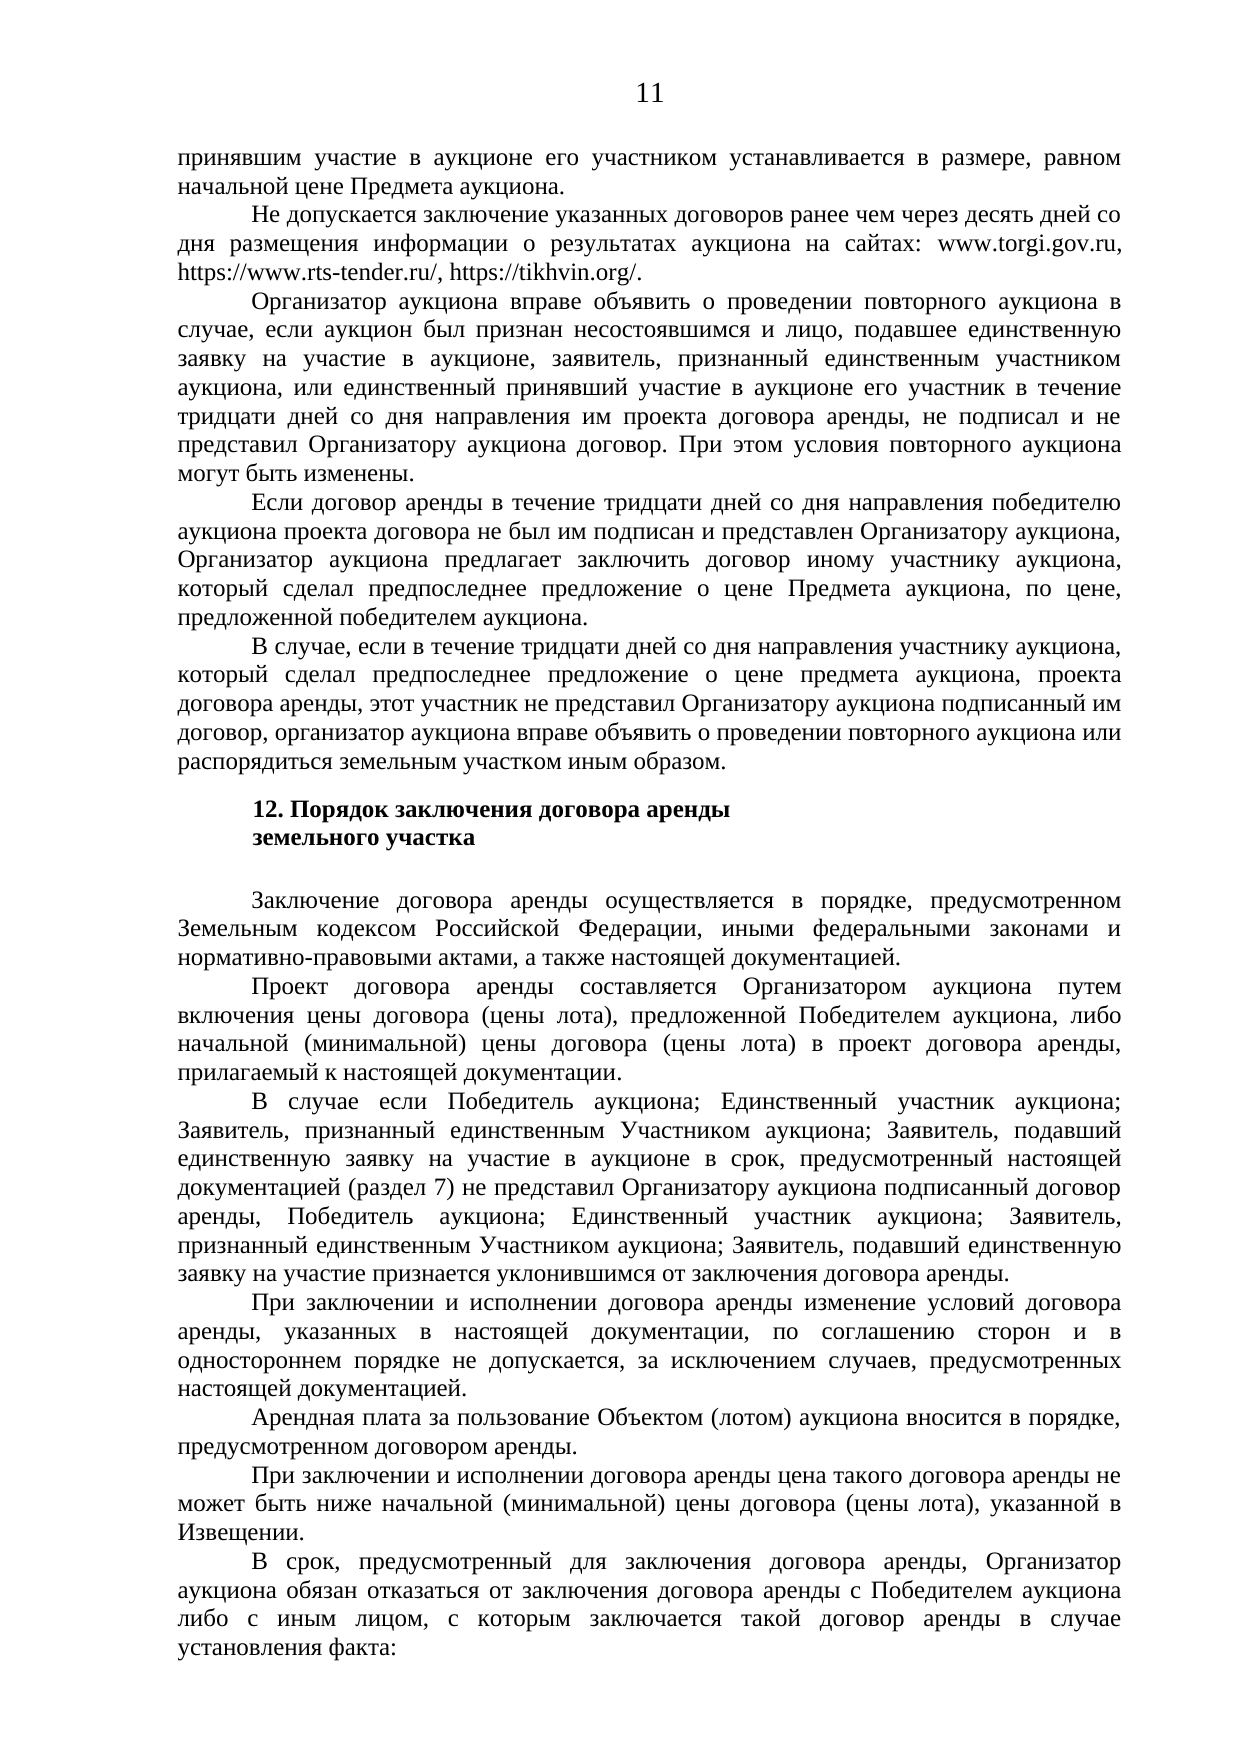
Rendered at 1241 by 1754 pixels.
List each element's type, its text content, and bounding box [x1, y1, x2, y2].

text При заключении и исполнении договора аренды цена такого договора аренды не может быть ниже начальной (минимальной) цены договора (цены лота), указанной в Извещении. [177, 1460, 1122, 1546]
text Арендная плата за пользование Объектом (лотом) аукциона вносится в порядке, предусмотренном договором аренды. [177, 1402, 1122, 1460]
text В срок, предусмотренный для заключения договора аренды, Организатор аукциона обязан отказаться от заключения договора аренды с Победителем аукциона либо с иным лицом, с которым заключается такой договор аренды в случае установления факта: [177, 1546, 1122, 1661]
text Если договор аренды в течение тридцати дней со дня направления победителю аукциона проекта договора не был им подписан и представлен Организатору аукциона, Организатор аукциона предлагает заключить договор иному участнику аукциона, который сделал предпоследнее предложение о цене Предмета аукциона, по цене, предложенной победителем аукциона. [177, 487, 1122, 631]
text 12. Порядок заключения договора аренды [252, 794, 1122, 822]
text В случае, если в течение тридцати дней со дня направления участнику аукциона, который сделал предпоследнее предложение о цене предмета аукциона, проекта договора аренды, этот участник не представил Организатору аукциона подписанный им договор, организатор аукциона вправе объявить о проведении повторного аукциона или распорядиться земельным участком иным образом. [177, 631, 1122, 774]
text Заключение договора аренды осуществляется в порядке, предусмотренном Земельным кодексом Российской Федерации, иными федеральными законами и нормативно-правовыми актами, а также настоящей документацией. [177, 885, 1122, 971]
text Проект договора аренды составляется Организатором аукциона путем включения цены договора (цены лота), предложенной Победителем аукциона, либо начальной (минимальной) цены договора (цены лота) в проект договора аренды, прилагаемый к настоящей документации. [177, 971, 1122, 1086]
text Не допускается заключение указанных договоров ранее чем через десять дней со дня размещения информации о результатах аукциона на сайтах: www.torgi.gov.ru, https://www.rts-tender.ru/, https://tikhvin.org/. [177, 199, 1122, 286]
text земельного участка [177, 822, 1122, 851]
text Организатор аукциона вправе объявить о проведении повторного аукциона в случае, если аукцион был признан несостоявшимся и лицо, подавшее единственную заявку на участие в аукционе, заявитель, признанный единственным участником аукциона, или единственный принявший участие в аукционе его участник в течение тридцати дней со дня направления им проекта договора аренды, не подписал и не представил Организатору аукциона договор. При этом условия повторного аукциона могут быть изменены. [177, 286, 1122, 487]
text В случае если Победитель аукциона; Единственный участник аукциона; Заявитель, признанный единственным Участником аукциона; Заявитель, подавший единственную заявку на участие в аукционе в срок, предусмотренный настоящей документацией (раздел 7) не представил Организатору аукциона подписанный договор аренды, Победитель аукциона; Единственный участник аукциона; Заявитель, признанный единственным Участником аукциона; Заявитель, подавший единственную заявку на участие признается уклонившимся от заключения договора аренды. [177, 1086, 1122, 1287]
text При заключении и исполнении договора аренды изменение условий договора аренды, указанных в настоящей документации, по соглашению сторон и в одностороннем порядке не допускается, за исключением случаев, предусмотренных настоящей документацией. [177, 1287, 1122, 1402]
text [177, 142, 1122, 199]
